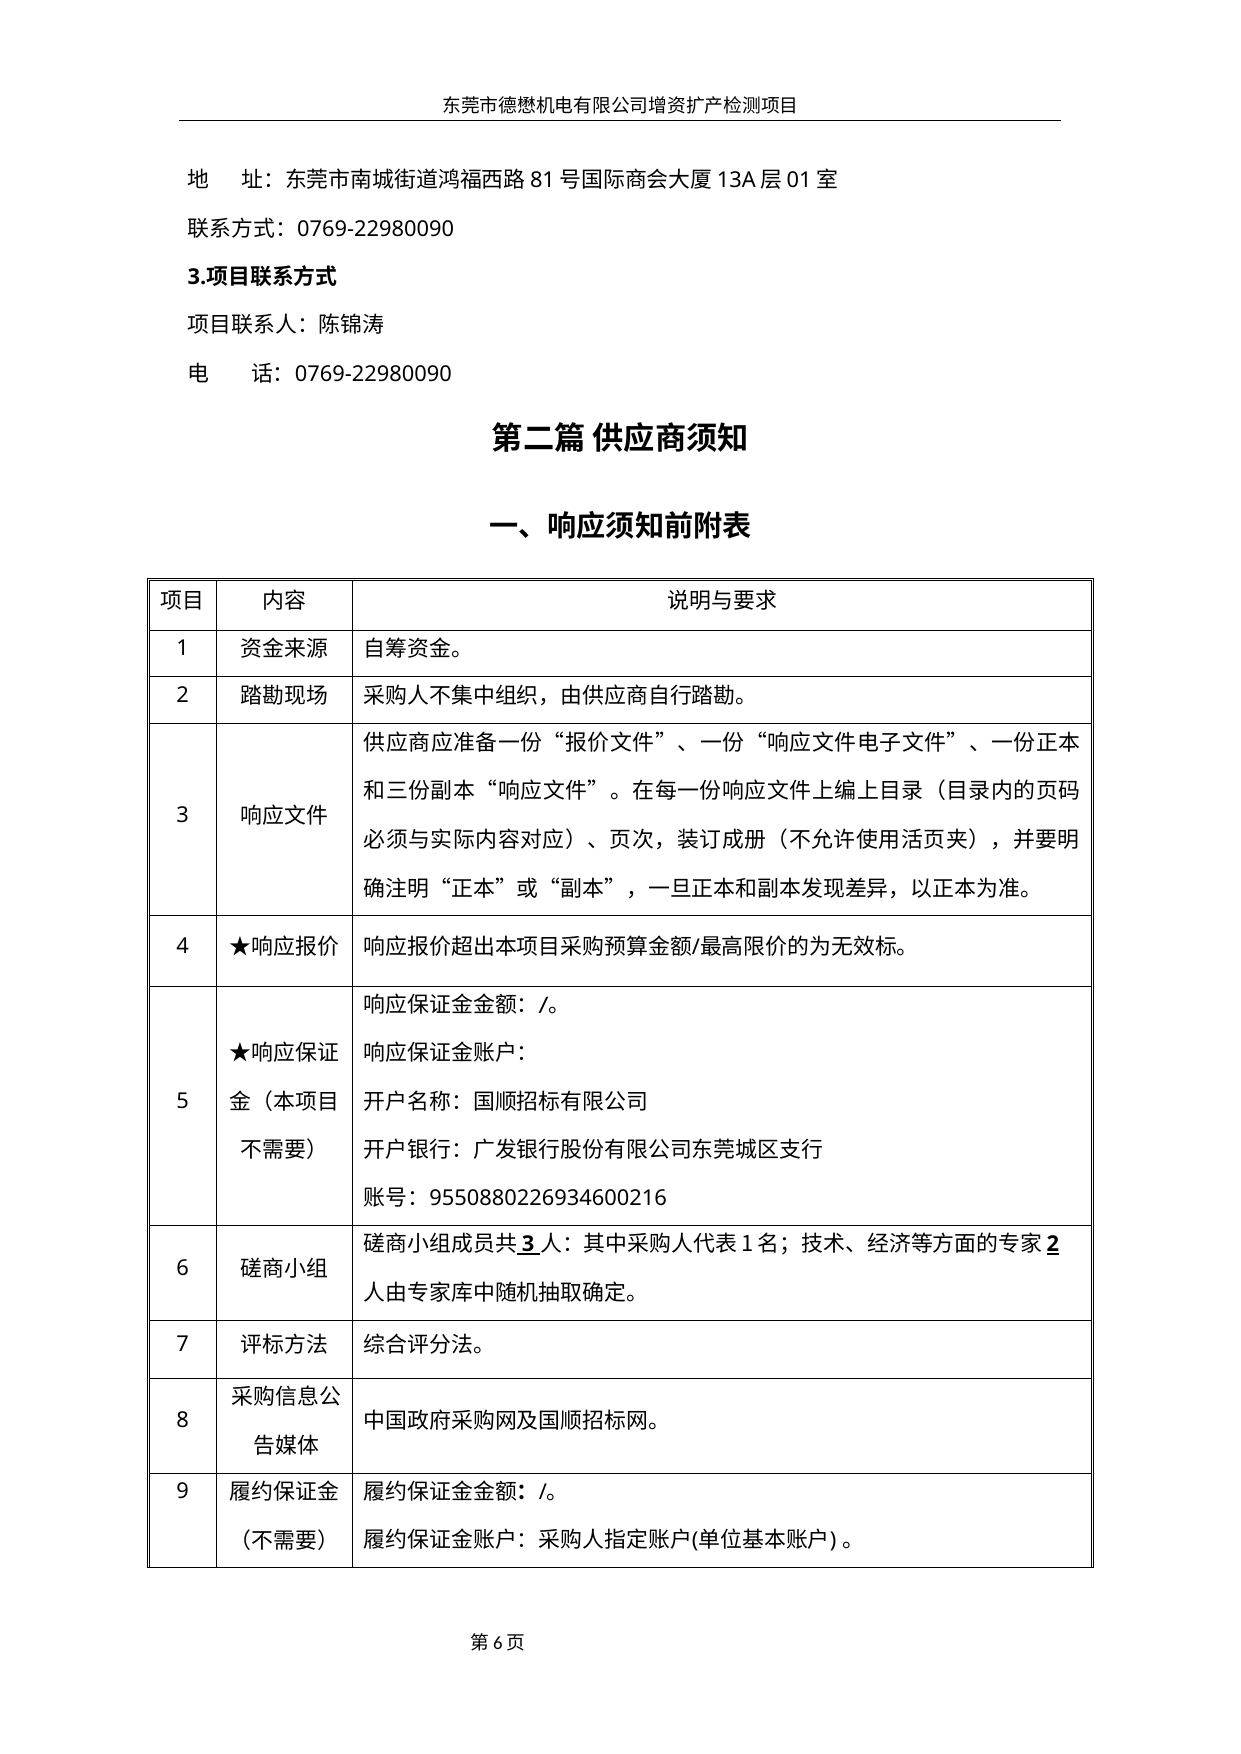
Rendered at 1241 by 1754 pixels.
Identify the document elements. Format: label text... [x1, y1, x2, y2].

table_cell ★响应保证金（本项目不需要） [217, 987, 352, 1225]
table_cell 履约保证金（不需要） [217, 1474, 352, 1567]
text 地 址：东莞市南城街道鸿福西路81号国际商会大厦13A层01室 [187, 162, 1053, 194]
text 项目联系人：陈锦涛 [187, 307, 1053, 339]
table_cell 响应文件 [217, 724, 352, 915]
table_cell 中国政府采购网及国顺招标网。 [353, 1379, 1091, 1472]
table_cell 自筹资金。 [353, 631, 1091, 676]
table_header 内容 [217, 581, 352, 630]
table_cell 供应商应准备一份“报价文件”、一份“响应文件电子文件”、一份正本和三份副本“响应文件”。在每一份响应文件上编上目录（目录内的页码必须与实际内容对应）、页次，装订成册（不允许使用活页夹），并要明确注明“正本”或“副本”，一旦正本和副本发现差异，以正本为准。 [353, 724, 1091, 915]
table_cell 评标方法 [217, 1321, 352, 1378]
table_cell 磋商小组 [217, 1226, 352, 1320]
table_cell 4 [150, 916, 216, 986]
table_cell 1 [150, 631, 216, 676]
table_cell 采购人不集中组织，由供应商自行踏勘。 [353, 677, 1091, 723]
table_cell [353, 1474, 1091, 1567]
table_header 说明与要求 [353, 581, 1091, 630]
table_cell 6 [150, 1226, 216, 1320]
subtitle 一、响应须知前附表 [187, 491, 1053, 556]
table_cell 3 [150, 724, 216, 915]
text 电 话：0769-22980090 [187, 355, 1053, 388]
text 联系方式：0769-22980090 [187, 210, 1053, 243]
table_cell 综合评分法。 [353, 1321, 1091, 1378]
text 3.项目联系方式 [187, 259, 1053, 291]
table_cell 9 [150, 1474, 216, 1567]
subtitle 供应商须知 [187, 404, 1053, 469]
table_cell 8 [150, 1379, 216, 1472]
table_cell 2 [150, 677, 216, 723]
table_cell 采购信息公告媒体 [217, 1379, 352, 1472]
table_cell ★响应报价 [217, 916, 352, 986]
table_cell 资金来源 [217, 631, 352, 676]
table_cell 7 [150, 1321, 216, 1378]
table_header 项目 [150, 581, 216, 630]
table_cell 响应报价超出本项目采购预算金额/最高限价的为无效标。 [353, 916, 1091, 986]
table_cell 磋商小组成员共 3 人：其中采购人代表1名；技术、经济等方面的专家2人由专家库中随机抽取确定。 [353, 1226, 1091, 1320]
table_cell 5 [150, 987, 216, 1225]
table_cell 踏勘现场 [217, 677, 352, 723]
table_cell 响应保证金金额：/。 响应保证金账户： 开户名称：国顺招标有限公司 开户银行：广发银行股份有限公司东莞城区支行 账号：9550880226934600216 [353, 987, 1091, 1225]
